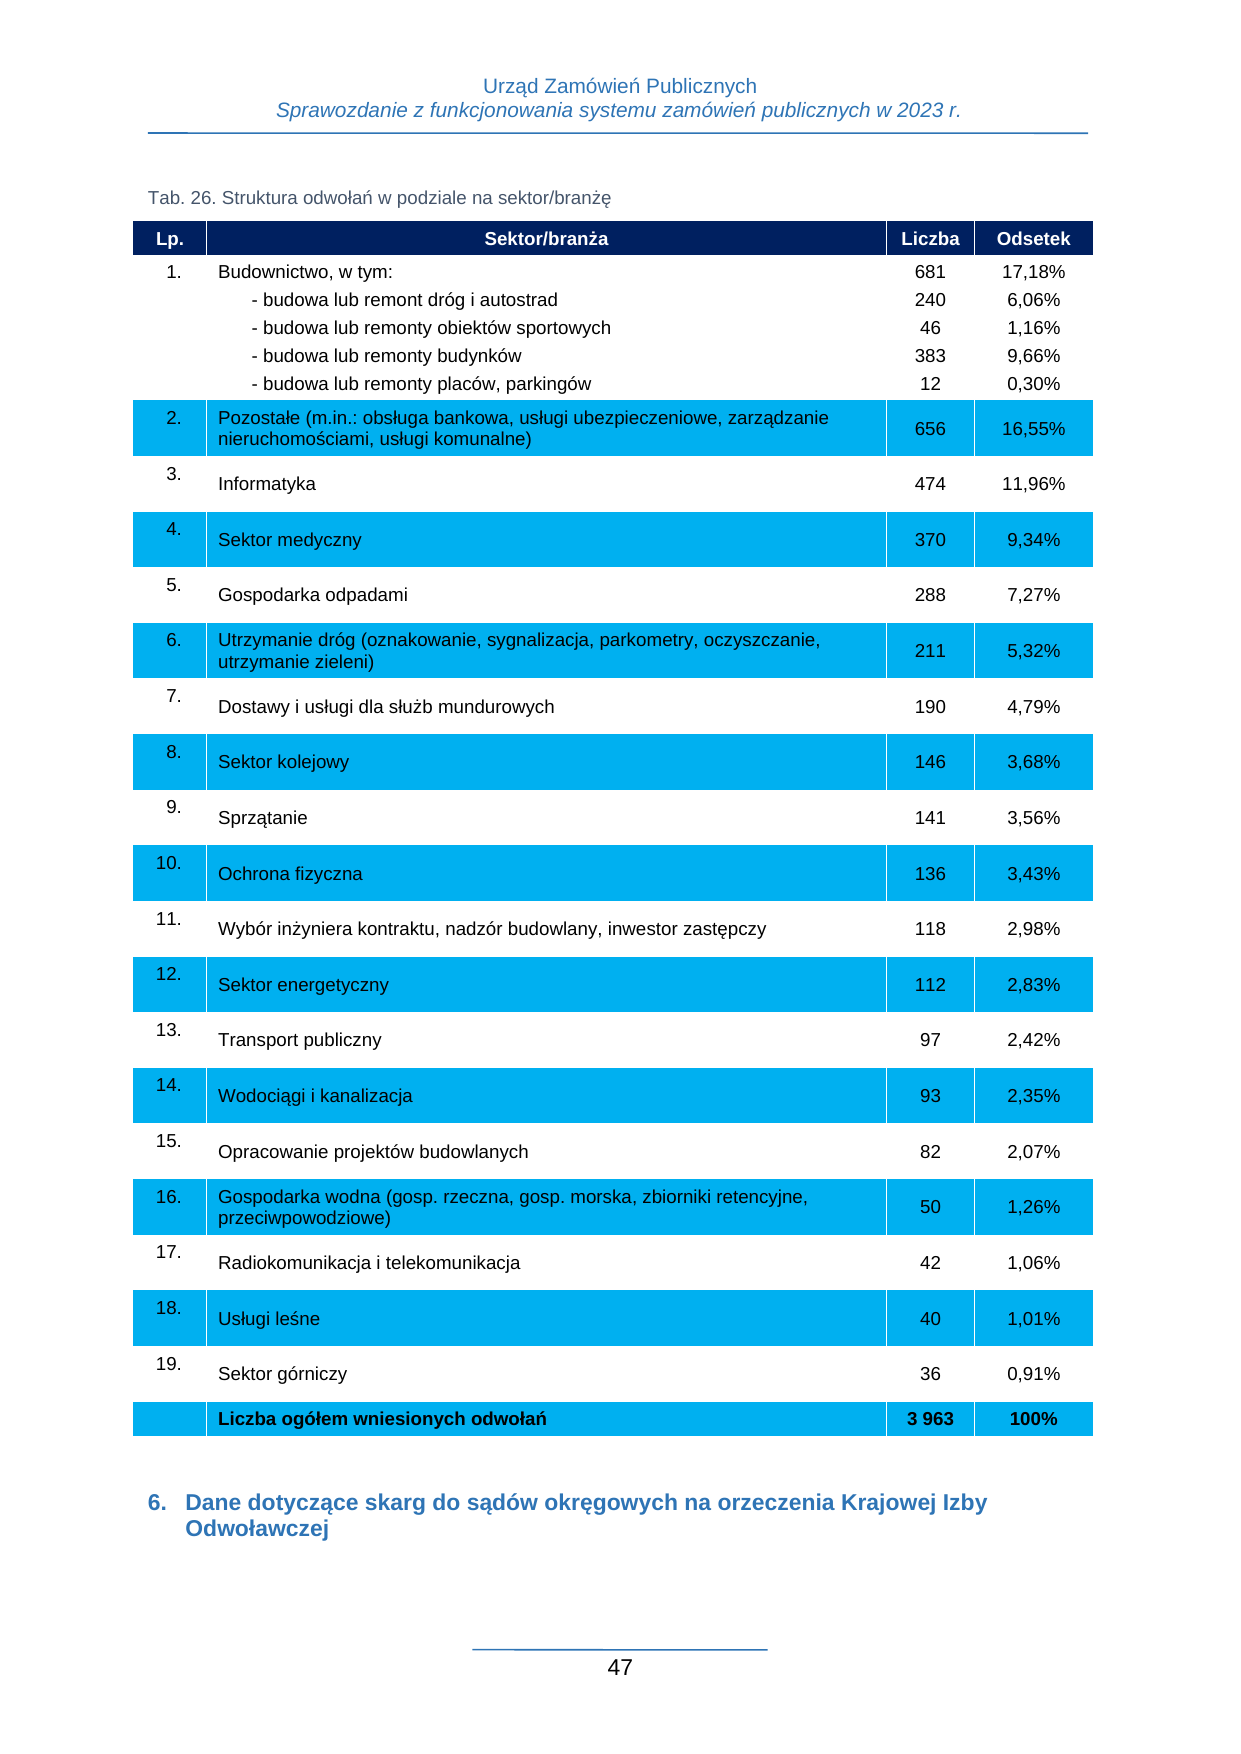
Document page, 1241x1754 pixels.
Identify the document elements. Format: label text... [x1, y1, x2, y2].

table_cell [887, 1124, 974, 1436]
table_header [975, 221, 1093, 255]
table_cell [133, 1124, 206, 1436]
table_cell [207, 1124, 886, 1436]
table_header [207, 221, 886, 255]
text Tab. 26. Struktura odwołań w podziale na sektor/branżę [148, 187, 1092, 208]
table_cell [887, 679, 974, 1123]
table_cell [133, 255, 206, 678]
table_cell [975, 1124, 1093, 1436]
list Dane dotyczące skarg do sądów okręgowych na orzeczenia Krajowej Izby Odwoławczej [148, 1488, 1092, 1541]
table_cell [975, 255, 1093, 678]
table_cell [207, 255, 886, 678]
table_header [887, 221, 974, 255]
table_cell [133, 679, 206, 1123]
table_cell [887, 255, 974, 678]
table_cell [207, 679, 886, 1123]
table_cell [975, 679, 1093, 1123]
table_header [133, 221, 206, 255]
